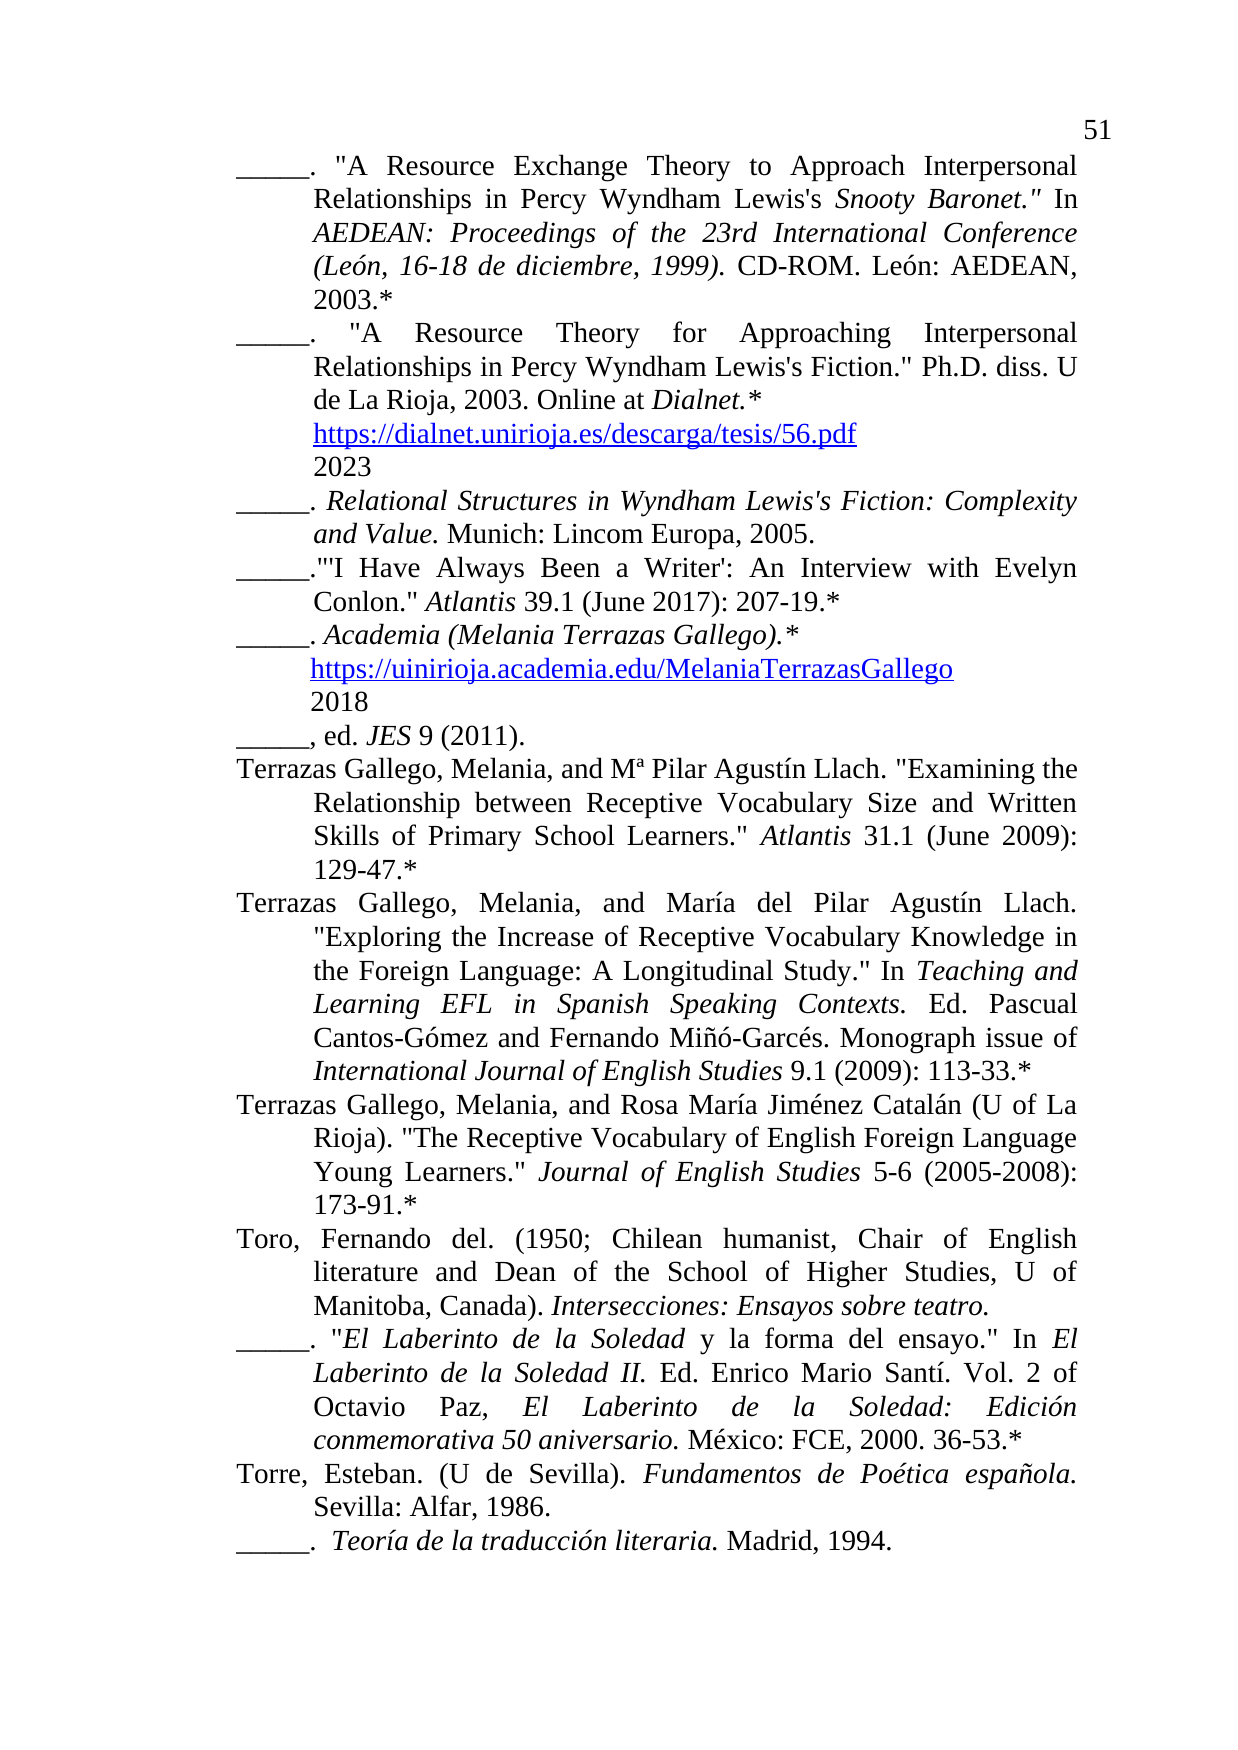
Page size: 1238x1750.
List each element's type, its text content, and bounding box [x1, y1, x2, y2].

text _____, ed. JES 9 (2011). [236, 718, 1078, 751]
text _____."'I Have Always Been a Writer': An Interview with Evelyn Conlon." Atlantis 39.1 (June 2017): 207-19.* [236, 550, 1078, 617]
text _____. Teoría de la traducción literaria. Madrid, 1994. [236, 1523, 1078, 1556]
text 2023 [236, 449, 1078, 483]
text 2018 [236, 684, 1078, 718]
text https://uinirioja.academia.edu/MelaniaTerrazasGallego [236, 651, 1078, 684]
text _____. "El Laberinto de la Soledad y la forma del ensayo." In El Laberinto de la Soledad II. Ed. Enrico Mario Santí. Vol. 2 of Octavio Paz, El Laberinto de la Soledad: Edición conmemorativa 50 aniversario. México: FCE, 2000. 36-53.* [236, 1322, 1078, 1456]
text _____. "A Resource Theory for Approaching Interpersonal Relationships in Percy Wyndham Lewis's Fiction." Ph.D. diss. U de La Rioja, 2003. Online at Dialnet.* [236, 315, 1078, 416]
text Toro, Fernando del. (1950; Chilean humanist, Chair of English literature and Dean of the School of Higher Studies, U of Manitoba, Canada). Intersecciones: Ensayos sobre teatro. [236, 1221, 1078, 1322]
text _____. "A Resource Exchange Theory to Approach Interpersonal Relationships in Percy Wyndham Lewis's Snooty Baronet." In AEDEAN: Proceedings of the 23rd International Conference (León, 16-18 de diciembre, 1999). CD-ROM. León: AEDEAN, 2003.* [236, 148, 1078, 315]
text https://dialnet.unirioja.es/descarga/tesis/56.pdf [236, 416, 1078, 449]
text Terrazas Gallego, Melania, and Rosa María Jiménez Catalán (U of La Rioja). "The Receptive Vocabulary of English Foreign Language Young Learners." Journal of English Studies 5-6 (2005-2008): 173-91.* [236, 1087, 1078, 1221]
text _____. Academia (Melania Terrazas Gallego).* [236, 617, 1078, 651]
text Terrazas Gallego, Melania, and Mª Pilar Agustín Llach. "Examining the Relationship between Receptive Vocabulary Size and Written Skills of Primary School Learners." Atlantis 31.1 (June 2009): 129-47.* [236, 751, 1078, 886]
text _____. Relational Structures in Wyndham Lewis's Fiction: Complexity and Value. Munich: Lincom Europa, 2005. [236, 483, 1078, 550]
text Terrazas Gallego, Melania, and María del Pilar Agustín Llach. "Exploring the Increase of Receptive Vocabulary Knowledge in the Foreign Language: A Longitudinal Study." In Teaching and Learning EFL in Spanish Speaking Contexts. Ed. Pascual Cantos-Gómez and Fernando Miñó-Garcés. Monograph issue of International Journal of English Studies 9.1 (2009): 113-33.* [236, 886, 1078, 1087]
text Torre, Esteban. (U de Sevilla). Fundamentos de Poética española. Sevilla: Alfar, 1986. [236, 1456, 1078, 1523]
